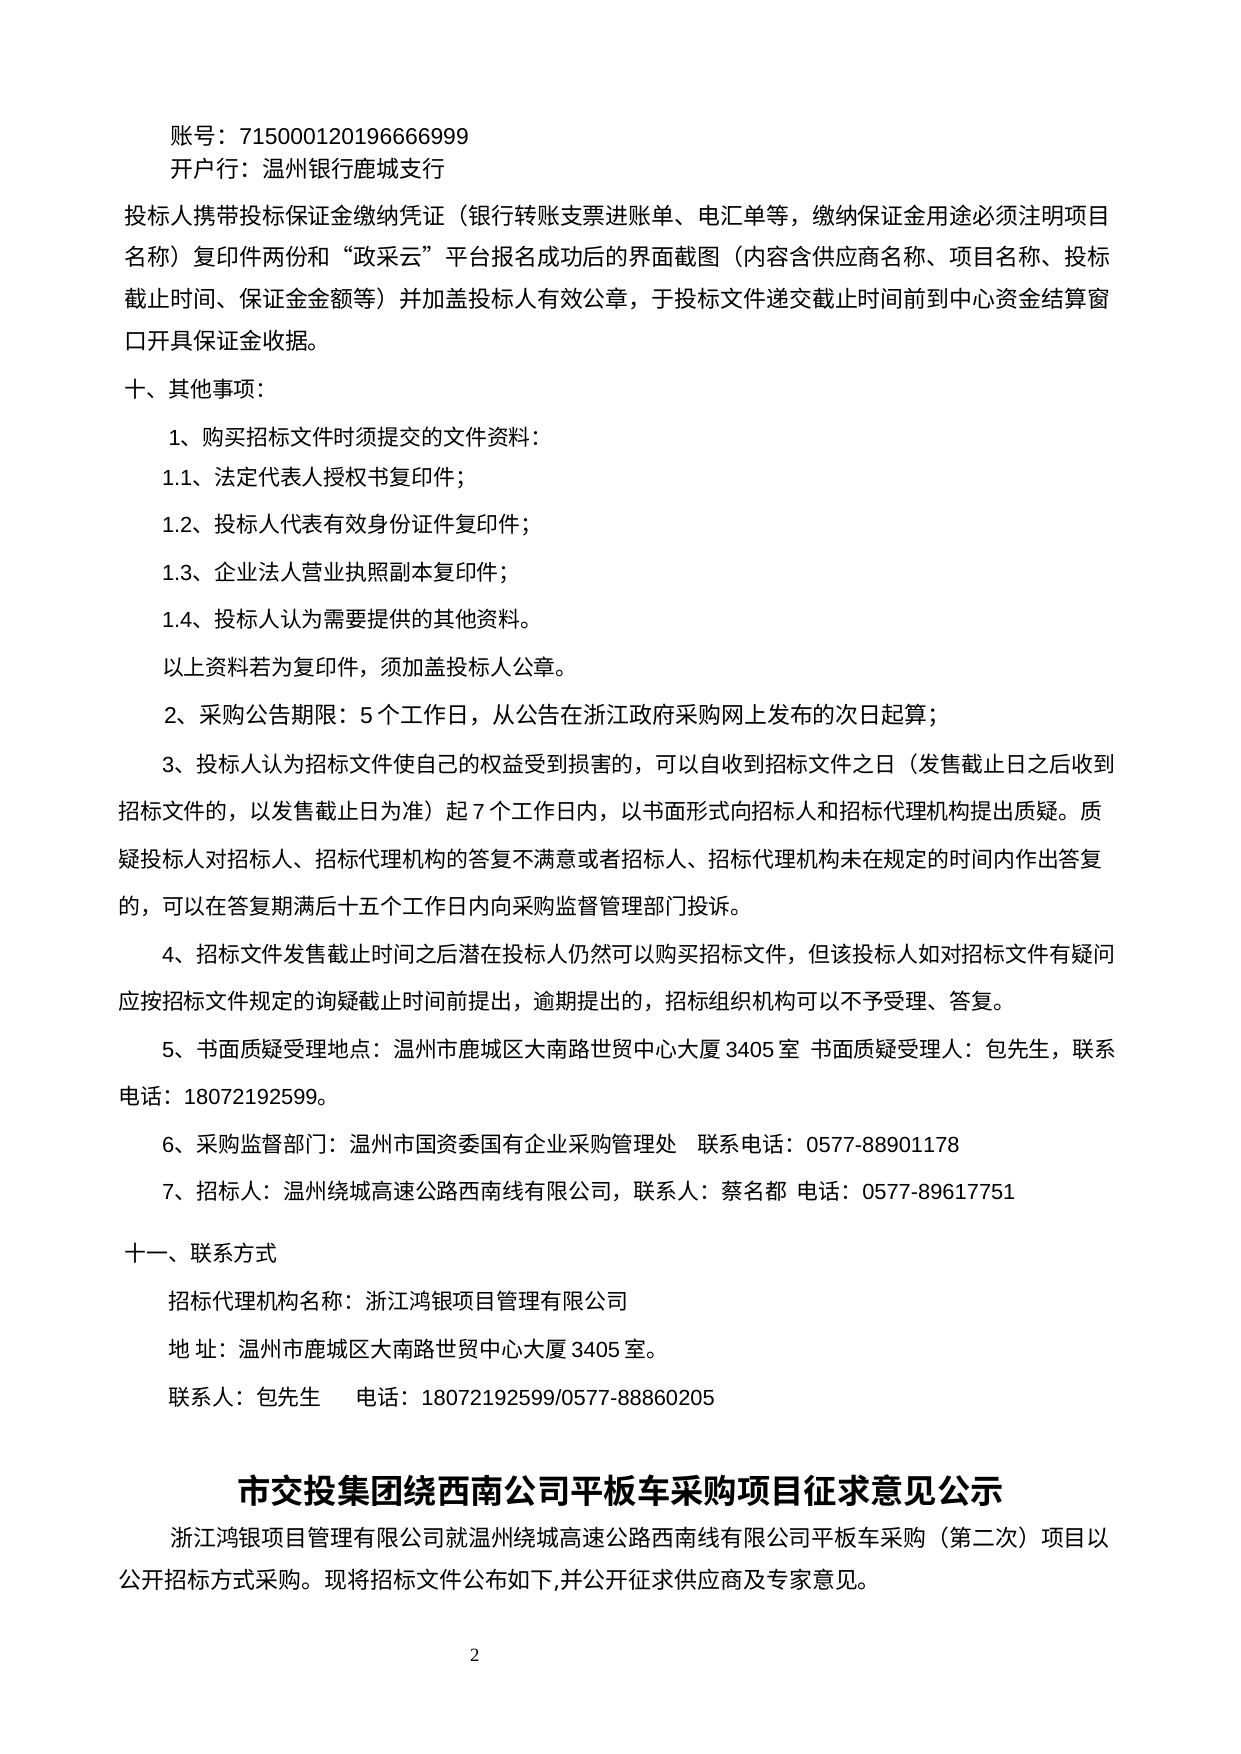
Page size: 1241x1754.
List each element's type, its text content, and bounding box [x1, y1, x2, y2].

text 以上资料若为复印件，须加盖投标人公章。 [118, 649, 1122, 681]
text 1、购买招标文件时须提交的文件资料： [124, 412, 1116, 453]
text 投标人携带投标保证金缴纳凭证（银行转账支票进账单、电汇单等，缴纳保证金用途必须注明项目名称）复印件两份和“政采云”平台报名成功后的界面截图（内容含供应商名称、项目名称、投标截止时间、保证金金额等）并加盖投标人有效公章，于投标文件递交截止时间前到中心资金结算窗口开具保证金收据。 [124, 191, 1116, 357]
text 3、投标人认为招标文件使自己的权益受到损害的，可以自收到招标文件之日（发售截止日之后收到招标文件的，以发售截止日为准）起7个工作日内，以书面形式向招标人和招标代理机构提出质疑。质疑投标人对招标人、招标代理机构的答复不满意或者招标人、招标代理机构未在规定的时间内作出答复的，可以在答复期满后十五个工作日内向采购监督管理部门投诉。 [118, 747, 1122, 921]
text 招标代理机构名称：浙江鸿银项目管理有限公司 [124, 1276, 1116, 1318]
text 5、书面质疑受理地点：温州市鹿城区大南路世贸中心大厦3405室 书面质疑受理人：包先生，联系电话：18072192599。 [118, 1032, 1122, 1111]
text 1.2、投标人代表有效身份证件复印件； [118, 507, 1122, 539]
text 十、其他事项： [124, 364, 1116, 405]
text 4、招标文件发售截止时间之后潜在投标人仍然可以购买招标文件，但该投标人如对招标文件有疑问应按招标文件规定的询疑截止时间前提出，逾期提出的，招标组织机构可以不予受理、答复。 [118, 937, 1122, 1016]
text 1.3、企业法人营业执照副本复印件； [118, 554, 1122, 586]
text 1.4、投标人认为需要提供的其他资料。 [118, 602, 1122, 634]
text 账号：715000120196666999 [124, 118, 1116, 151]
text 2、采购公告期限：5个工作日，从公告在浙江政府采购网上发布的次日起算； [118, 697, 1122, 730]
text 6、采购监督部门：温州市国资委国有企业采购管理处 联系电话：0577-88901178 [118, 1127, 1122, 1158]
text 联系人：包先生 电话：18072192599/0577-88860205 [124, 1372, 1116, 1413]
subtitle 市交投集团绕西南公司平板车采购项目征求意见公示 [118, 1465, 1122, 1513]
text 1.1、法定代表人授权书复印件； [118, 459, 1122, 491]
text 开户行：温州银行鹿城支行 [124, 151, 1116, 184]
text 十一、联系方式 [124, 1228, 1116, 1270]
text 地 址：温州市鹿城区大南路世贸中心大厦3405室。 [124, 1324, 1116, 1366]
text 浙江鸿银项目管理有限公司就温州绕城高速公路西南线有限公司平板车采购（第二次）项目以公开招标方式采购。现将招标文件公布如下,并公开征求供应商及专家意见。 [118, 1513, 1122, 1597]
text 7、招标人：温州绕城高速公路西南线有限公司，联系人：蔡名都 电话：0577-89617751 [118, 1174, 1122, 1206]
